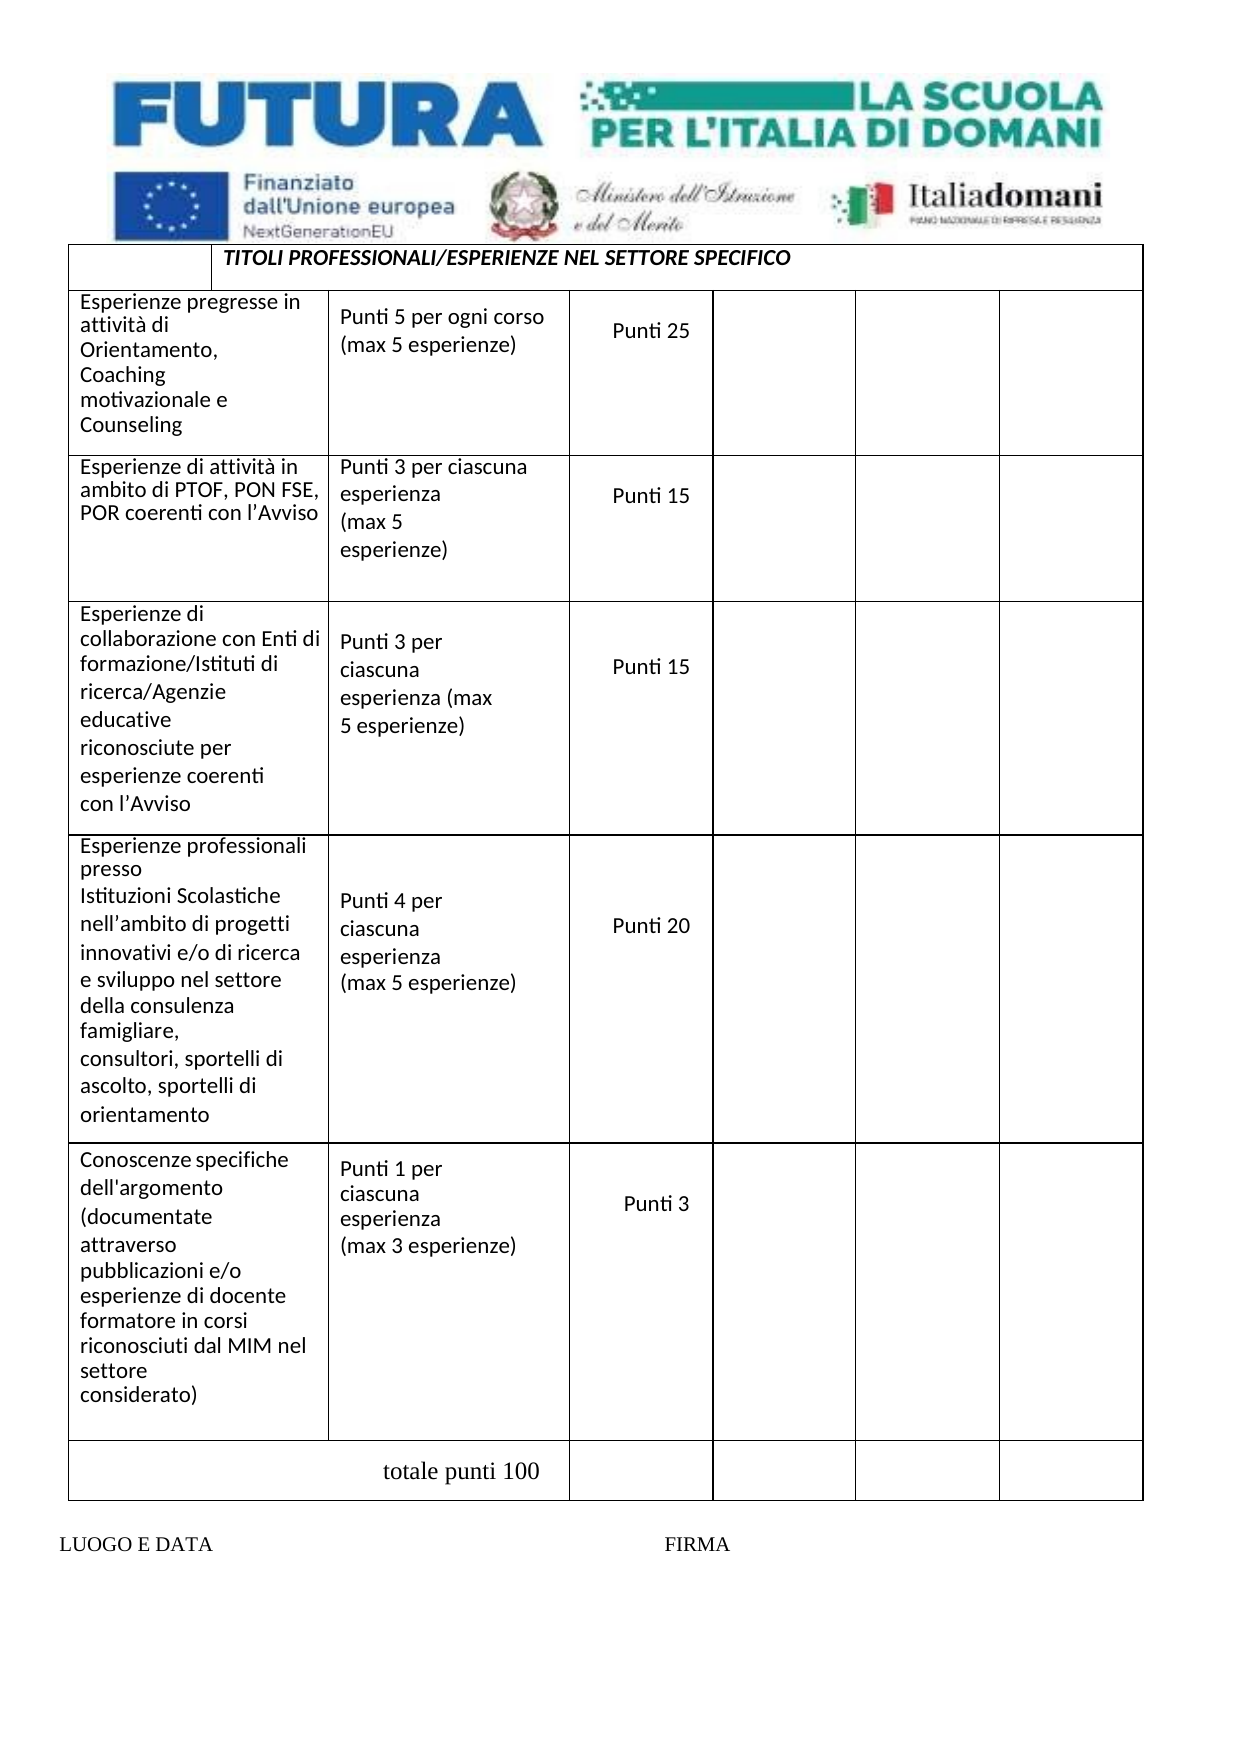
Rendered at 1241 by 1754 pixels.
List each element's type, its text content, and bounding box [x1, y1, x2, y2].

table_cell [1000, 1441, 1142, 1500]
table_cell [1000, 1144, 1142, 1440]
table_cell [714, 456, 855, 601]
table_cell [1000, 291, 1142, 455]
table_cell [856, 291, 999, 455]
table_cell [856, 1441, 999, 1500]
table_cell [1000, 456, 1142, 601]
table_cell Punti 5 per ogni corso (max 5 esperienze) [329, 291, 569, 455]
table_cell Punti 3 [570, 1144, 712, 1440]
table_cell Punti 1 per ciascuna esperienza (max 3 esperienze) [329, 1144, 569, 1440]
table_cell [714, 1441, 855, 1500]
table_cell Punti 4 per ciascuna esperienza (max 5 esperienze) [329, 836, 569, 1142]
table_cell Esperienze di collaborazione con Enti di formazione/Istituti di ricerca/Agenzie educative riconosciute per esperienze coerenti con l’Avviso [69, 602, 328, 834]
table_cell [69, 245, 211, 290]
table_cell [856, 836, 999, 1142]
table_cell [1000, 836, 1142, 1142]
text LUOGO E DATA FIRMA [59, 1532, 1040, 1556]
table_cell [570, 1441, 712, 1500]
table_cell Conoscenze specifiche dell'argomento (documentate attraverso pubblicazioni e/o esperienze di docente formatore in corsi riconosciuti dal MIM nel settore considerato) [69, 1144, 328, 1440]
table_cell [1000, 602, 1142, 834]
table_cell totale punti 100 [69, 1441, 569, 1500]
table_cell [714, 1144, 855, 1440]
table_cell Punti 25 [570, 291, 712, 455]
table_cell Punti 20 [570, 836, 712, 1142]
table_cell Esperienze pregresse in attività di Orientamento, Coaching motivazionale e Counseling [69, 291, 328, 455]
table_cell TITOLI PROFESSIONALI/ESPERIENZE NEL SETTORE SPECIFICO [212, 245, 1142, 290]
table_cell [714, 602, 855, 834]
table_cell Punti 15 [570, 602, 712, 834]
table_cell [714, 836, 855, 1142]
table_cell [856, 1144, 999, 1440]
table_cell [856, 602, 999, 834]
table_cell Esperienze professionali presso Istituzioni Scolastiche nell’ambito di progetti innovativi e/o di ricerca e sviluppo nel settore della consulenza famigliare, consultori, sportelli di ascolto, sportelli di orientamento [69, 836, 328, 1142]
table_cell [856, 456, 999, 601]
table_cell Esperienze di attività in ambito di PTOF, PON FSE, POR coerenti con l’Avviso [69, 456, 328, 601]
picture [106, 73, 1111, 244]
table_cell [714, 291, 855, 455]
table_cell Punti 3 per ciascuna esperienza (max 5 esperienze) [329, 456, 569, 601]
table_cell Punti 15 [570, 456, 712, 601]
table_cell Punti 3 per ciascuna esperienza (max 5 esperienze) [329, 602, 569, 834]
